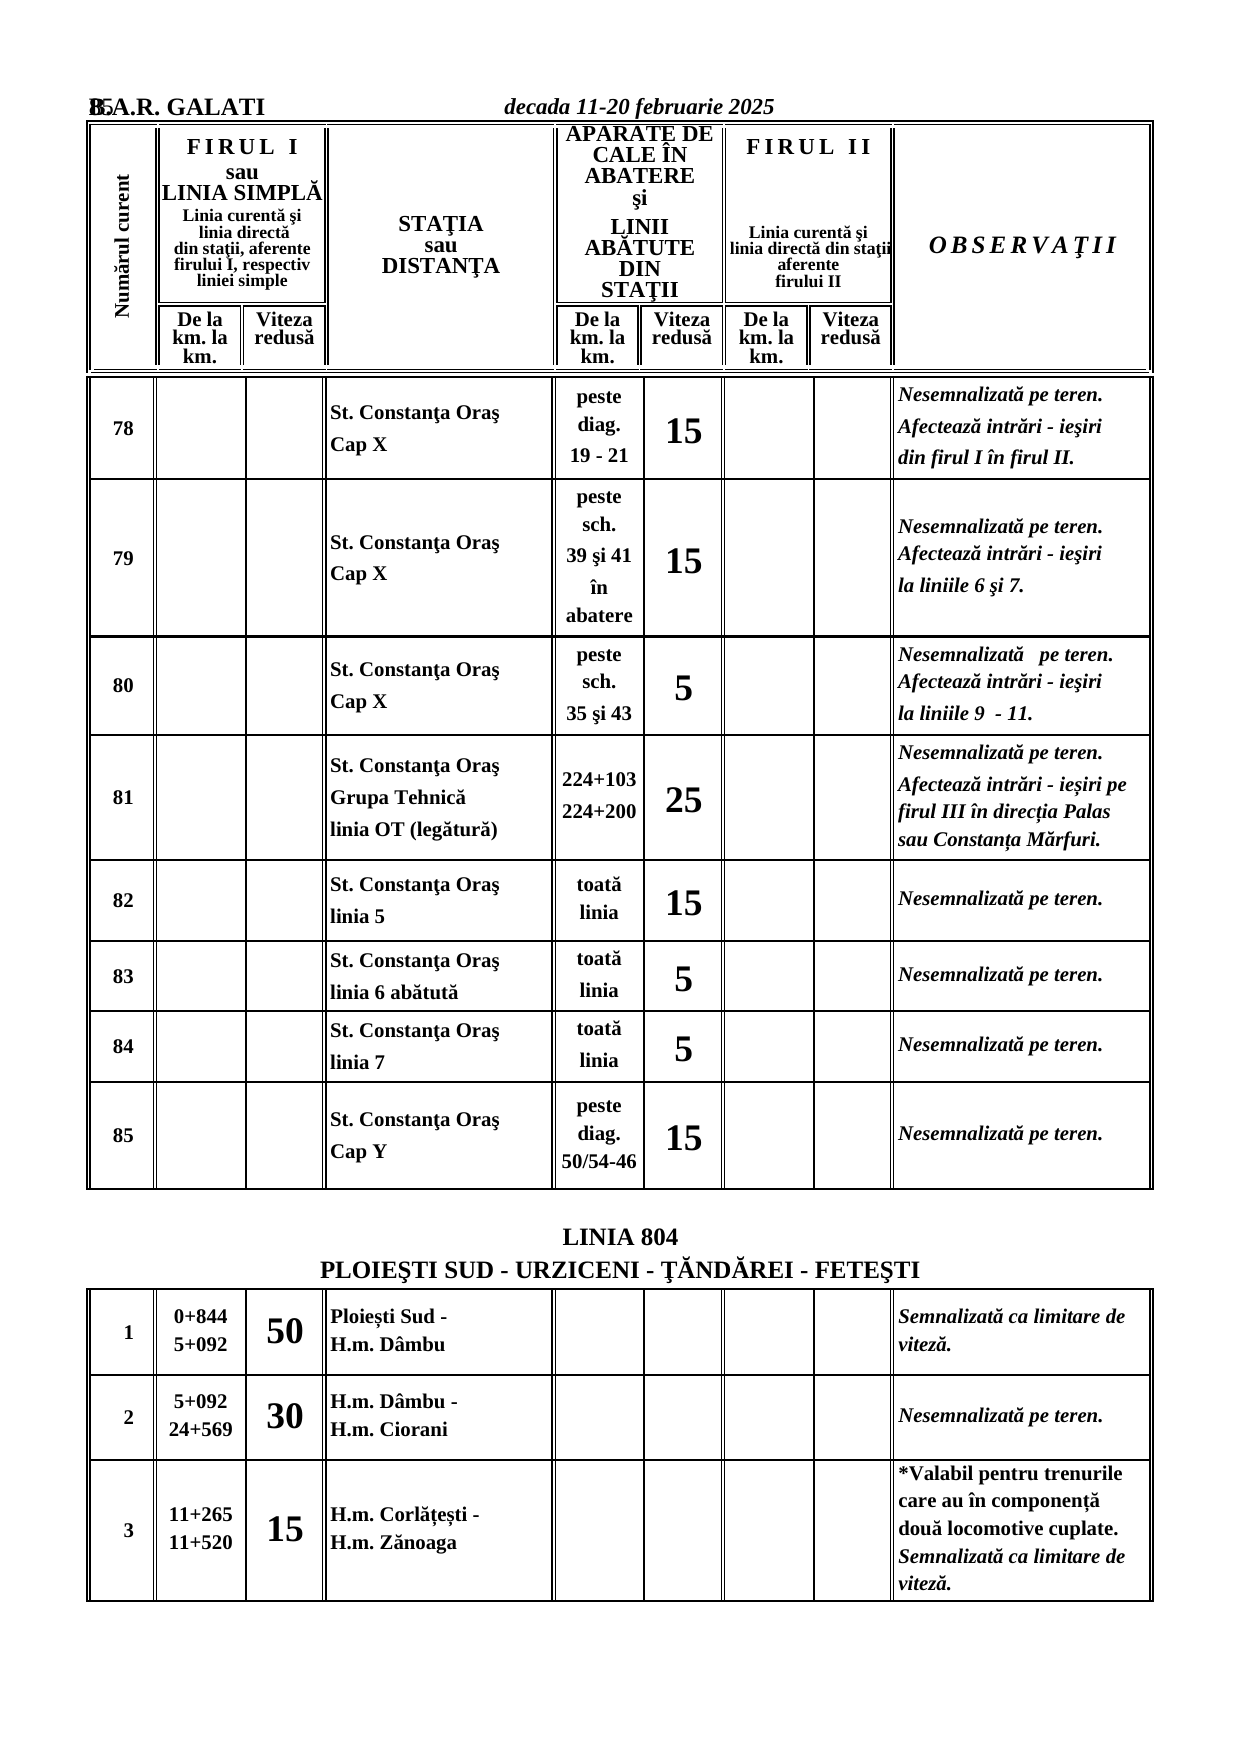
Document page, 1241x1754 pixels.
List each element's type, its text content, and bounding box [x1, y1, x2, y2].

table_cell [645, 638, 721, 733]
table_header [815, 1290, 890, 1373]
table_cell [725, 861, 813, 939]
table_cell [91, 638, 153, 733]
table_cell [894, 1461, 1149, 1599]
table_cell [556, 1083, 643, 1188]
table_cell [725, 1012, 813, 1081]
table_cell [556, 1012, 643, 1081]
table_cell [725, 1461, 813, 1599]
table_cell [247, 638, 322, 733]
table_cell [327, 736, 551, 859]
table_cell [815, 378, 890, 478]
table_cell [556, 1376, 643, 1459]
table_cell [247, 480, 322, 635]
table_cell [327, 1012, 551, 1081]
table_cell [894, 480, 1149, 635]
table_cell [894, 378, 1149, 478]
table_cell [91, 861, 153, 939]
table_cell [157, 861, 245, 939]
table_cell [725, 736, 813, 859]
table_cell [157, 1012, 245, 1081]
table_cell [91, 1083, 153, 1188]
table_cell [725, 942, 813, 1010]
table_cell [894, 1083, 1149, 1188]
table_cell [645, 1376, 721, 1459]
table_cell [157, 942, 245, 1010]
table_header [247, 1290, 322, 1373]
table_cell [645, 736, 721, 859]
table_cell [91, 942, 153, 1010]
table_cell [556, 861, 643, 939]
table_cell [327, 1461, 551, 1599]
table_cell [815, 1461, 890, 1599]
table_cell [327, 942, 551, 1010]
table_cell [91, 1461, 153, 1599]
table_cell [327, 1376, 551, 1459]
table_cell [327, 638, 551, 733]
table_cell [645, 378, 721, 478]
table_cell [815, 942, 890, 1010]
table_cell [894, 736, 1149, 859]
subtitle LINIA 804 [89, 1222, 1152, 1251]
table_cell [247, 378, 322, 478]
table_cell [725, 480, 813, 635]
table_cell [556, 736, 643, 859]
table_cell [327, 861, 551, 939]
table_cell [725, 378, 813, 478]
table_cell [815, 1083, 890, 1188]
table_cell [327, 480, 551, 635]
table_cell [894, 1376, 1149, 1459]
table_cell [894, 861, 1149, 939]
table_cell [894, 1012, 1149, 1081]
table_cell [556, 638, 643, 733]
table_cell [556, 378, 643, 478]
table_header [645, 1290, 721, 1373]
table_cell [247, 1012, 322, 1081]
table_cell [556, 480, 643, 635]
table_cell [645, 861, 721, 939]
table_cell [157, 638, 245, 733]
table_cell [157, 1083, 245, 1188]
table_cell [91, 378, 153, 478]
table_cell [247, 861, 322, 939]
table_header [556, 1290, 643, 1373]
subtitle PLOIEŞTI SUD - URZICENI - ŢĂNDĂREI - FETEŞTI [89, 1255, 1152, 1284]
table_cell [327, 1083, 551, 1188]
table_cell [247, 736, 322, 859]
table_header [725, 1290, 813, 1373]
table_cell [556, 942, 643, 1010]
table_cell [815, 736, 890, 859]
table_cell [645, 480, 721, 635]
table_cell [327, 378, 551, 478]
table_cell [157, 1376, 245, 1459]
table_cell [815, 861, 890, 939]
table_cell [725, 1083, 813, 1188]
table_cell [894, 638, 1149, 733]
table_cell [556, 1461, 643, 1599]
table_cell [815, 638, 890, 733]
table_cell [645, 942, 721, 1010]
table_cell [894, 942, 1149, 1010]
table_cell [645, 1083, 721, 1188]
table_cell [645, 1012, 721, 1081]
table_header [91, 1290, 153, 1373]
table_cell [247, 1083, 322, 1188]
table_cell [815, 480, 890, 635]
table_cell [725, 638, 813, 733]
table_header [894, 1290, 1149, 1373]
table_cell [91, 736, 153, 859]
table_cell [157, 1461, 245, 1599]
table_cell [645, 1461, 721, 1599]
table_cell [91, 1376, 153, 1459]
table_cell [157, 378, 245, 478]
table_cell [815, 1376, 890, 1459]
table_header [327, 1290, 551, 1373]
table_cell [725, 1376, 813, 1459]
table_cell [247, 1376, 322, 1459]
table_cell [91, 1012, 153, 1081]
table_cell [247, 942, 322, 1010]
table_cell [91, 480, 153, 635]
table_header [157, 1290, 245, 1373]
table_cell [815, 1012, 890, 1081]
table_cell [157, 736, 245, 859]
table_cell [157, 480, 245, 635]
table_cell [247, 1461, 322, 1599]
